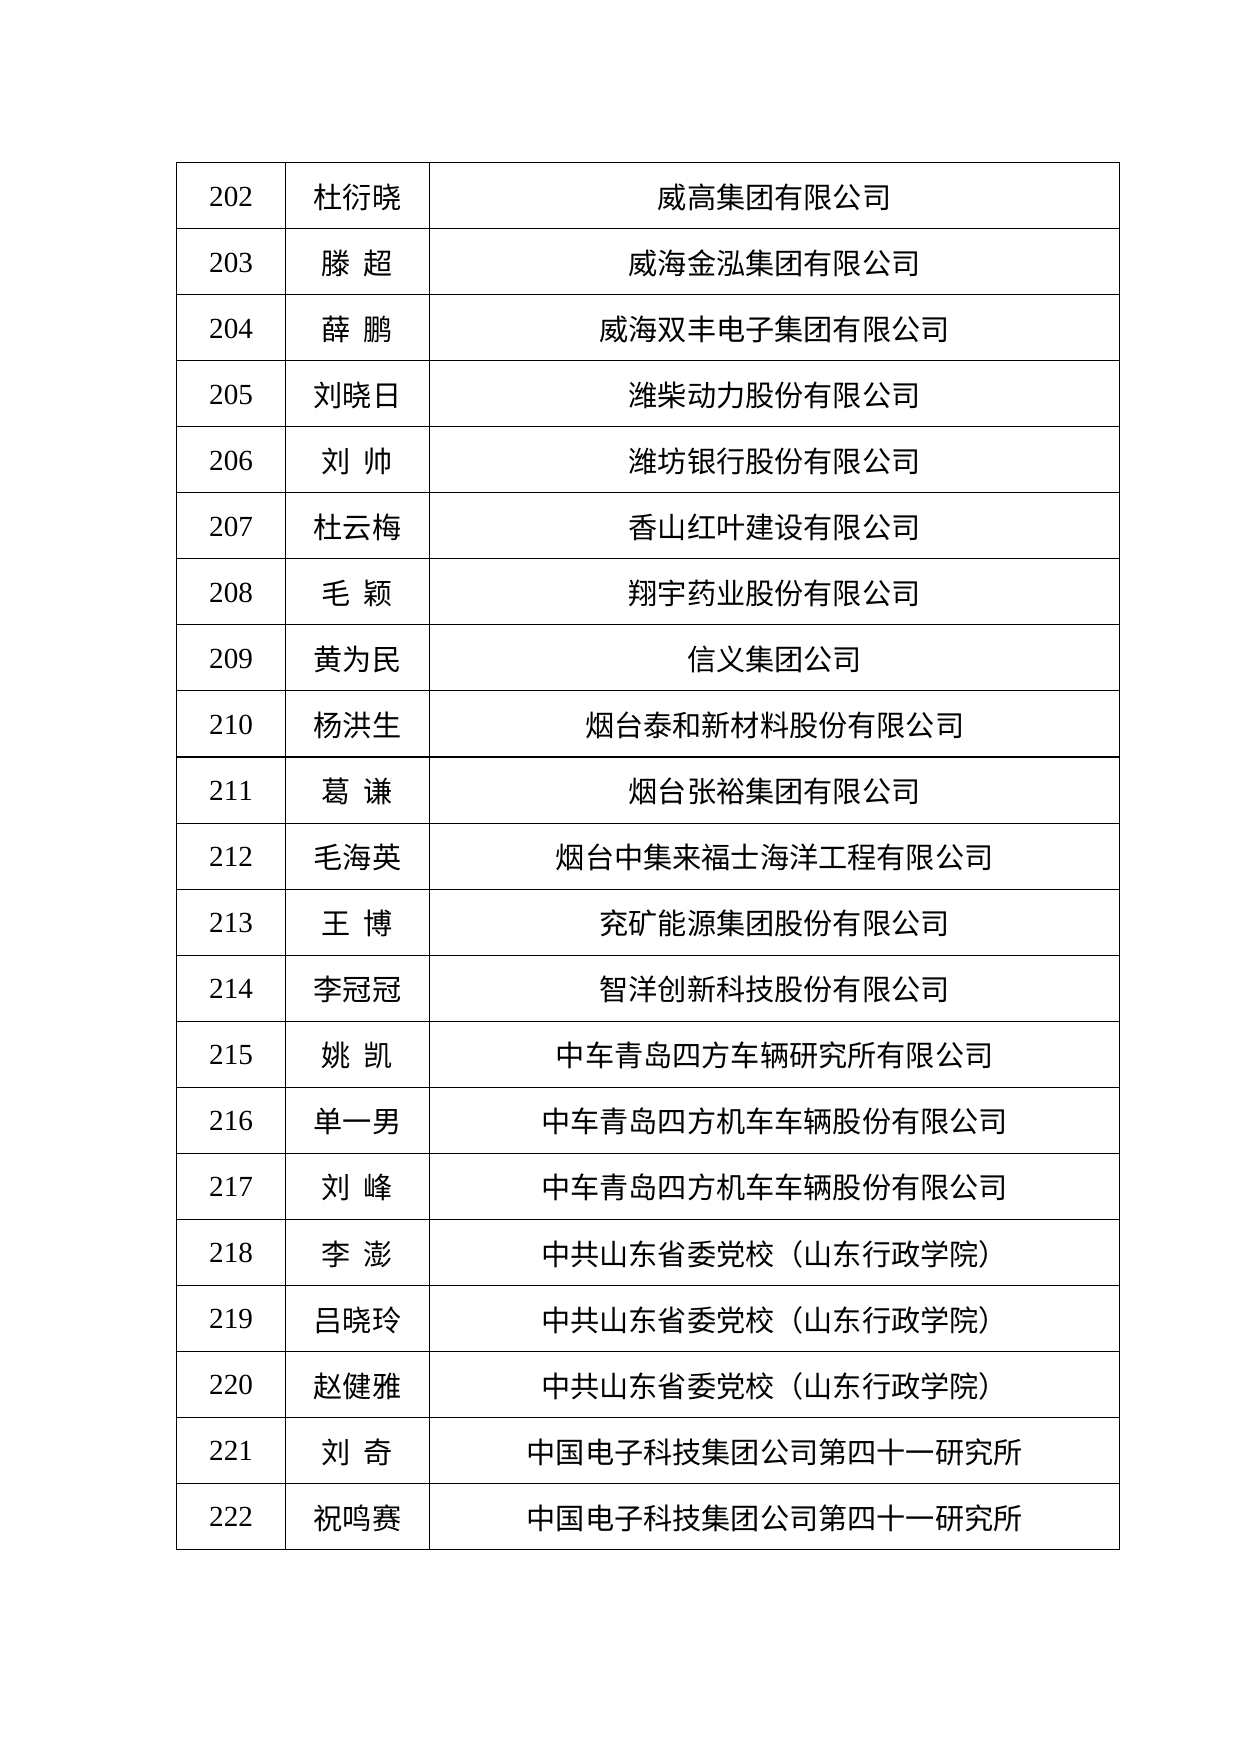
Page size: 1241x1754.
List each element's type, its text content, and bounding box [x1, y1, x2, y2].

table_cell 薛 鹏 [286, 295, 429, 360]
table_cell 赵健雅 [286, 1352, 429, 1417]
table_cell 王 博 [286, 890, 429, 954]
table_cell 中共山东省委党校（山东行政学院） [430, 1286, 1119, 1351]
table_cell 214 [177, 956, 285, 1021]
table_cell 205 [177, 361, 285, 426]
table_cell 威海双丰电子集团有限公司 [430, 295, 1119, 360]
table_cell 中共山东省委党校（山东行政学院） [430, 1352, 1119, 1417]
table_cell 潍坊银行股份有限公司 [430, 427, 1119, 492]
table_cell 毛 颖 [286, 559, 429, 624]
table_cell 姚 凯 [286, 1022, 429, 1087]
table_cell 滕 超 [286, 229, 429, 294]
table_cell 中国电子科技集团公司第四十一研究所 [430, 1484, 1119, 1549]
table_cell 葛 谦 [286, 758, 429, 822]
table_cell 祝鸣赛 [286, 1484, 429, 1549]
table_cell 杜衍晓 [286, 163, 429, 228]
table_cell 中车青岛四方车辆研究所有限公司 [430, 1022, 1119, 1087]
table_cell 杜云梅 [286, 493, 429, 558]
table_cell 210 [177, 691, 285, 756]
table_cell 翔宇药业股份有限公司 [430, 559, 1119, 624]
table_cell 兖矿能源集团股份有限公司 [430, 890, 1119, 954]
table_cell 203 [177, 229, 285, 294]
table_cell 215 [177, 1022, 285, 1087]
table_cell 刘 奇 [286, 1418, 429, 1483]
table_cell 威高集团有限公司 [430, 163, 1119, 228]
table_cell 217 [177, 1154, 285, 1219]
table_cell 潍柴动力股份有限公司 [430, 361, 1119, 426]
table_cell 222 [177, 1484, 285, 1549]
table_cell 李冠冠 [286, 956, 429, 1021]
table_cell 219 [177, 1286, 285, 1351]
table_cell 烟台中集来福士海洋工程有限公司 [430, 824, 1119, 888]
table_cell 220 [177, 1352, 285, 1417]
table_cell 213 [177, 890, 285, 954]
table_cell 206 [177, 427, 285, 492]
table_cell 毛海英 [286, 824, 429, 888]
table_cell 212 [177, 824, 285, 888]
table_cell 烟台泰和新材料股份有限公司 [430, 691, 1119, 756]
table_cell 218 [177, 1220, 285, 1285]
table_cell 208 [177, 559, 285, 624]
table_cell 李 澎 [286, 1220, 429, 1285]
table_cell 刘 峰 [286, 1154, 429, 1219]
table_cell 207 [177, 493, 285, 558]
table_cell 杨洪生 [286, 691, 429, 756]
table_cell 202 [177, 163, 285, 228]
table_cell 211 [177, 758, 285, 822]
table_cell 信义集团公司 [430, 625, 1119, 690]
table_cell 吕晓玲 [286, 1286, 429, 1351]
table_cell 209 [177, 625, 285, 690]
table_cell 单一男 [286, 1088, 429, 1153]
table_cell 中国电子科技集团公司第四十一研究所 [430, 1418, 1119, 1483]
table_cell 黄为民 [286, 625, 429, 690]
table_cell 香山红叶建设有限公司 [430, 493, 1119, 558]
table_cell 智洋创新科技股份有限公司 [430, 956, 1119, 1021]
table_cell 威海金泓集团有限公司 [430, 229, 1119, 294]
table_cell 中车青岛四方机车车辆股份有限公司 [430, 1088, 1119, 1153]
table_cell 刘晓日 [286, 361, 429, 426]
table_cell 216 [177, 1088, 285, 1153]
table_cell 烟台张裕集团有限公司 [430, 758, 1119, 822]
table_cell 刘 帅 [286, 427, 429, 492]
table_cell 中车青岛四方机车车辆股份有限公司 [430, 1154, 1119, 1219]
table_cell 中共山东省委党校（山东行政学院） [430, 1220, 1119, 1285]
table_cell 204 [177, 295, 285, 360]
table_cell 221 [177, 1418, 285, 1483]
